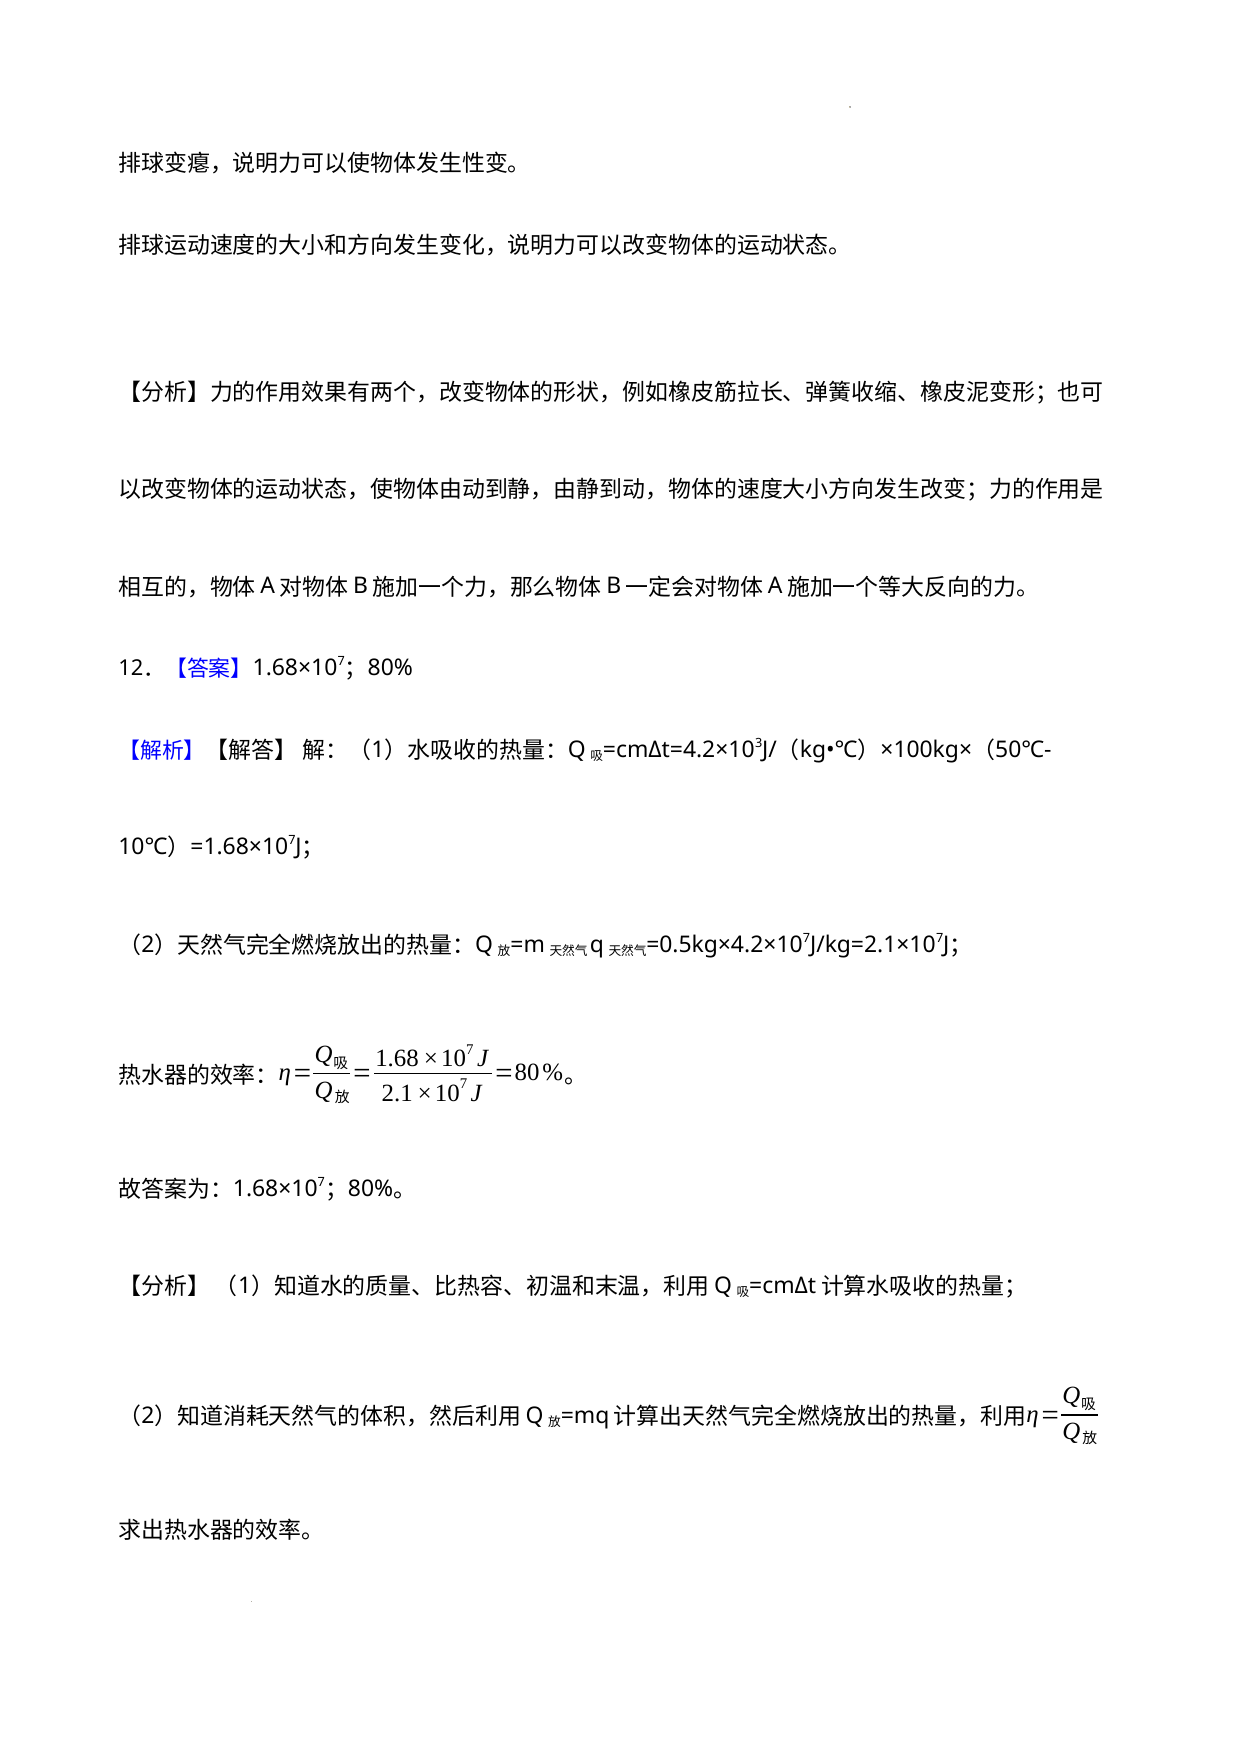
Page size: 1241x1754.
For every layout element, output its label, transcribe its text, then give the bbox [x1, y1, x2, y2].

text 12．【答案】1.68×107；80% [118, 634, 1122, 699]
text 【解析】【解答】 解：（1）水吸收的热量：Q吸=cmΔt=4.2×103J/（kg•℃）×100kg×（50℃-10℃）=1.68×107J； （2）天然气完全燃烧放出的热量：Q放=m天然气q天然气=0.5kg×4.2×107J/kg=2.1×107J； 热水器的效率：。 故答案为：1.68×107；80%。 【分析】 （1）知道水的质量、比热容、初温和末温，利用Q吸=cmΔt计算水吸收的热量； （2）知道消耗天然气的体积，然后利用Q放=mq计算出天然气完全燃烧放出的热量，利用求出热水器的效率。 [118, 716, 1122, 1561]
text 排球变瘪，说明力可以使物体发生性变。 [118, 129, 1122, 194]
text 【分析】力的作用效果有两个，改变物体的形状，例如橡皮筋拉长、弹簧收缩、橡皮泥变形；也可以改变物体的运动状态，使物体由动到静，由静到动，物体的速度大小方向发生改变；力的作用是相互的，物体A对物体B施加一个力，那么物体B一定会对物体A施加一个等大反向的力。 [118, 293, 1122, 618]
text 排球运动速度的大小和方向发生变化，说明力可以改变物体的运动状态。 [118, 211, 1122, 276]
